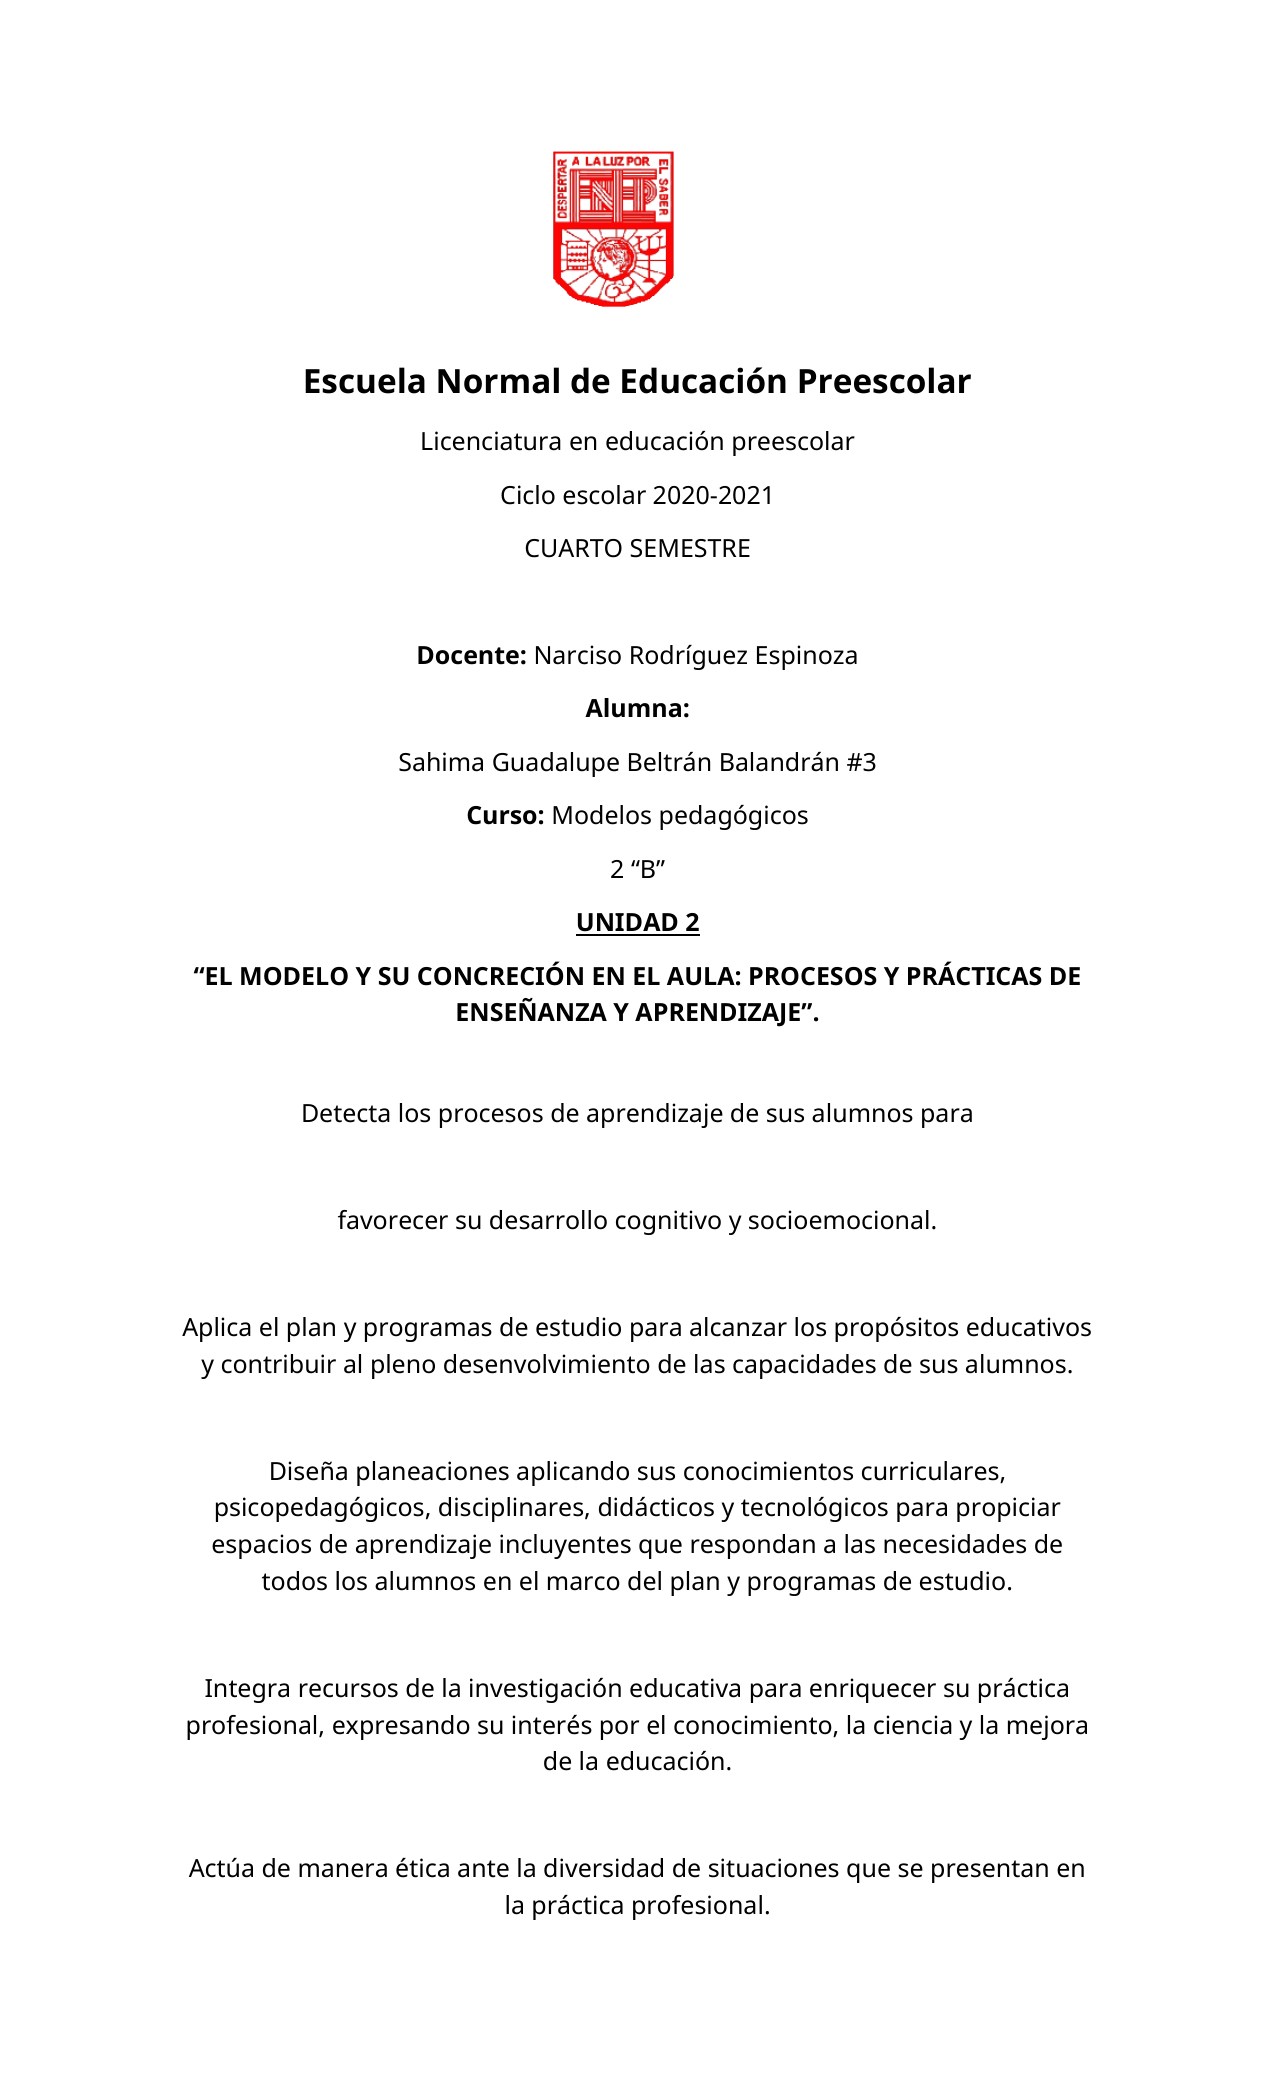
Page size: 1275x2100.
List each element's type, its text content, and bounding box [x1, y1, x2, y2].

text Diseña planeaciones aplicando sus conocimientos curriculares, psicopedagógicos, disciplinares, didácticos y tecnológicos para propiciar espacios de aprendizaje incluyentes que respondan a las necesidades de todos los alumnos en el marco del plan y programas de estudio. [177, 1453, 1098, 1598]
text Docente: Narciso Rodríguez Espinoza [177, 638, 1098, 672]
text UNIDAD 2 [177, 905, 1098, 939]
text favorecer su desarrollo cognitivo y socioemocional. [177, 1203, 1098, 1237]
text Actúa de manera ética ante la diversidad de situaciones que se presentan en la práctica profesional. [177, 1851, 1098, 1922]
text Sahima Guadalupe Beltrán Balandrán #3 [177, 744, 1098, 779]
text Licenciatura en educación preescolar [177, 424, 1098, 458]
text 2 “B” [177, 851, 1098, 886]
text Alumna: [177, 691, 1098, 725]
text Escuela Normal de Educación Preescolar [177, 358, 1098, 404]
text “EL MODELO Y SU CONCRECIÓN EN EL AULA: PROCESOS Y PRÁCTICAS DE ENSEÑANZA Y APRENDIZAJE”. [177, 958, 1098, 1029]
text Detecta los procesos de aprendizaje de sus alumnos para [177, 1096, 1098, 1130]
text Ciclo escolar 2020-2021 [177, 477, 1098, 511]
text Aplica el plan y programas de estudio para alcanzar los propósitos educativos y contribuir al pleno desenvolvimiento de las capacidades de sus alumnos. [177, 1310, 1098, 1381]
picture [546, 148, 681, 307]
text CUARTO SEMESTRE [177, 531, 1098, 565]
text Integra recursos de la investigación educativa para enriquecer su práctica profesional, expresando su interés por el conocimiento, la ciencia y la mejora de la educación. [177, 1671, 1098, 1778]
text Curso: Modelos pedagógicos [177, 798, 1098, 832]
